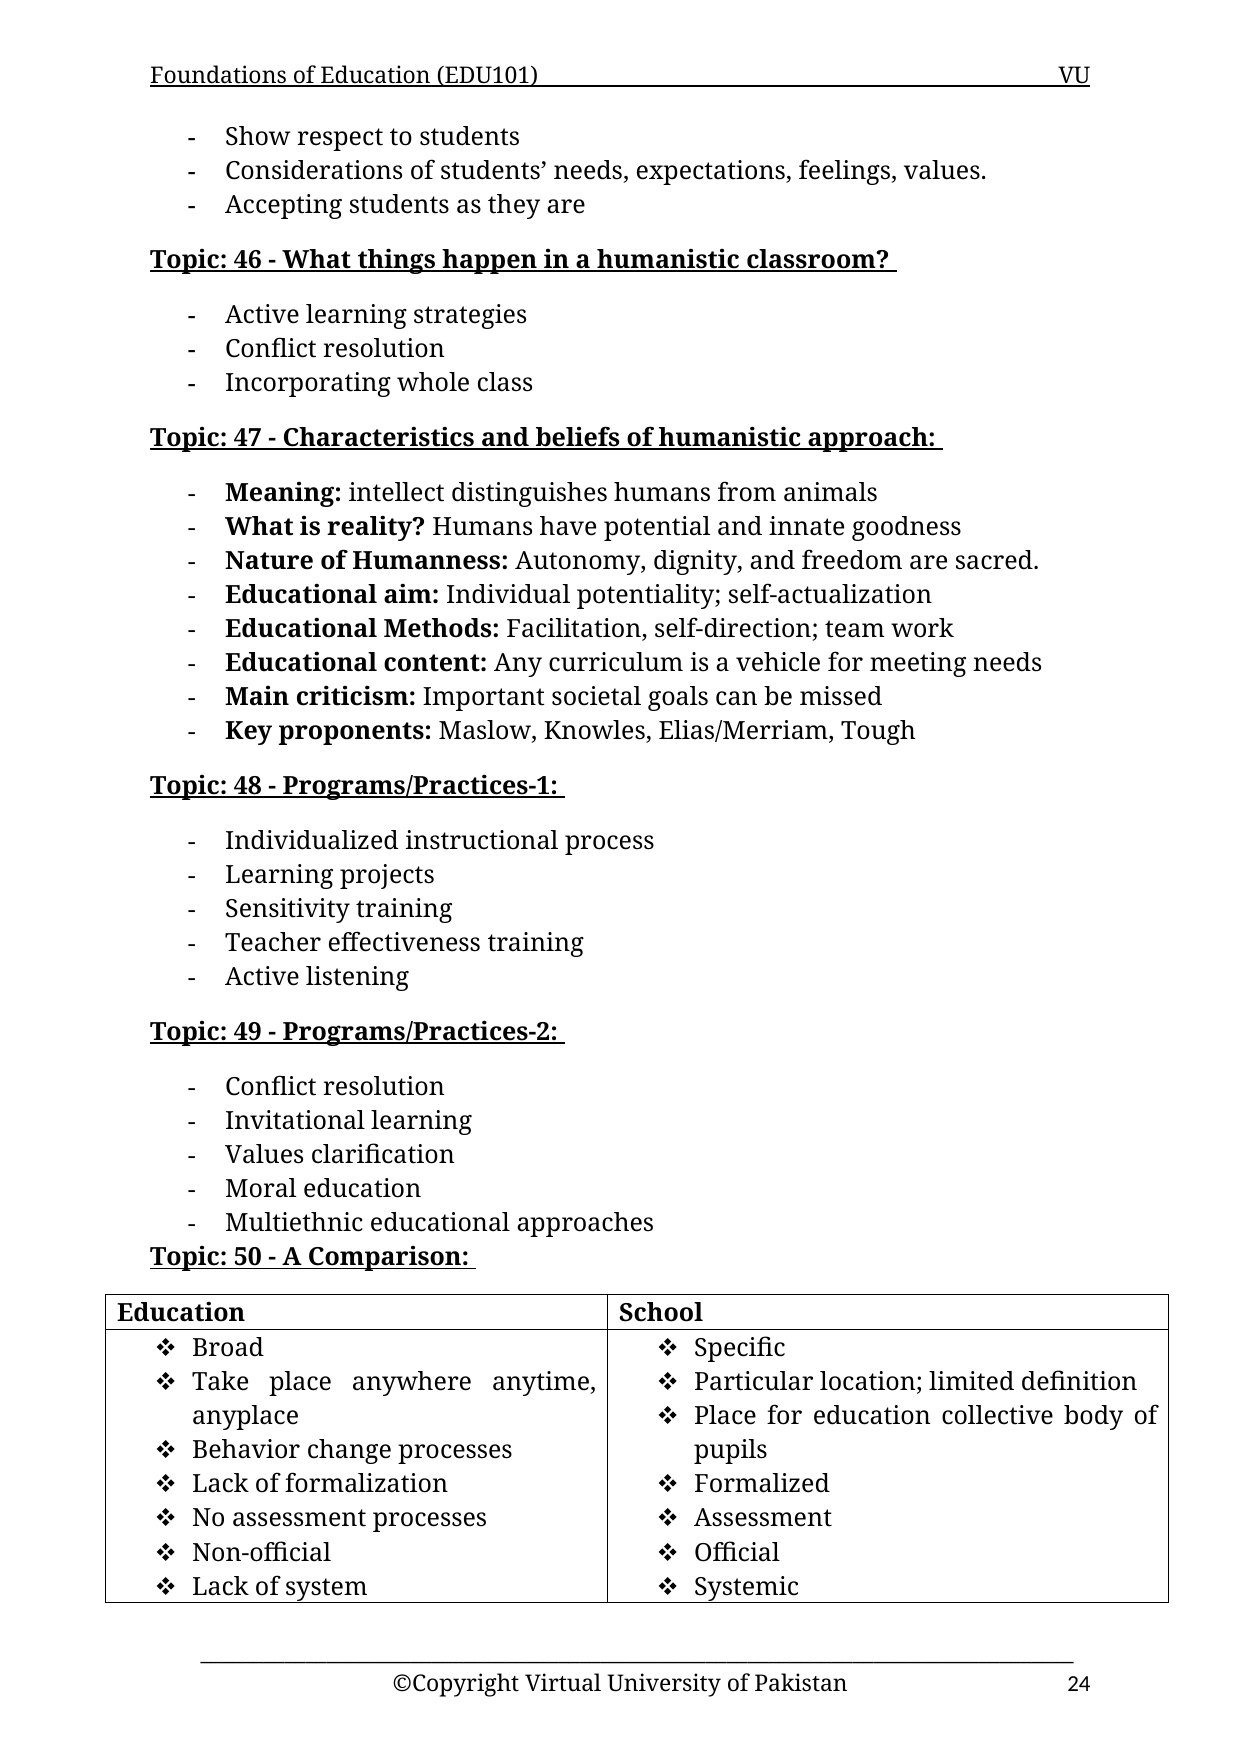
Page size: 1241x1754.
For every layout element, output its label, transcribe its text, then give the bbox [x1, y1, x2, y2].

list Sensitivity training [187, 891, 1090, 924]
list Active learning strategies [187, 296, 1090, 330]
list Individualized instructional process [187, 822, 1090, 856]
list Invitational learning [187, 1102, 1090, 1137]
list Meaning: intellect distinguishes humans from animals [187, 474, 1090, 508]
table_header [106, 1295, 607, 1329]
text Topic: 47 - Characteristics and beliefs of humanistic approach: [150, 419, 1090, 453]
list Incorporating whole class [187, 364, 1090, 398]
list Active listening [187, 959, 1090, 993]
list What is reality? Humans have potential and innate goodness [187, 508, 1090, 542]
list Conflict resolution [187, 330, 1090, 364]
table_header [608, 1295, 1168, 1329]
list Moral education [187, 1171, 1090, 1205]
list Topic: 50 - A Comparison: [150, 1239, 1090, 1273]
list Conflict resolution [187, 1068, 1090, 1102]
list Teacher effectiveness training [187, 924, 1090, 959]
list Multiethnic educational approaches [187, 1205, 1090, 1239]
list Educational aim: Individual potentiality; self-actualization [187, 576, 1090, 610]
list Key proponents: Maslow, Knowles, Elias/Merriam, Tough [187, 713, 1090, 747]
text Topic: 46 - What things happen in a humanistic classroom? [150, 241, 1090, 275]
list Considerations of students’ needs, expectations, feelings, values. [187, 152, 1090, 186]
list Educational content: Any curriculum is a vehicle for meeting needs [187, 644, 1090, 678]
list Accepting students as they are [187, 186, 1090, 221]
list Learning projects [187, 856, 1090, 891]
text Topic: 48 - Programs/Practices-1: [150, 767, 1090, 802]
list Main criticism: Important societal goals can be missed [187, 678, 1090, 713]
text Topic: 49 - Programs/Practices-2: [150, 1013, 1090, 1048]
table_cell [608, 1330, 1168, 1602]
list Educational Methods: Facilitation, self-direction; team work [187, 610, 1090, 644]
list Show respect to students [187, 118, 1090, 152]
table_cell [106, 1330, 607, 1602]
list Values clarification [187, 1137, 1090, 1171]
list Nature of Humanness: Autonomy, dignity, and freedom are sacred. [187, 542, 1090, 576]
